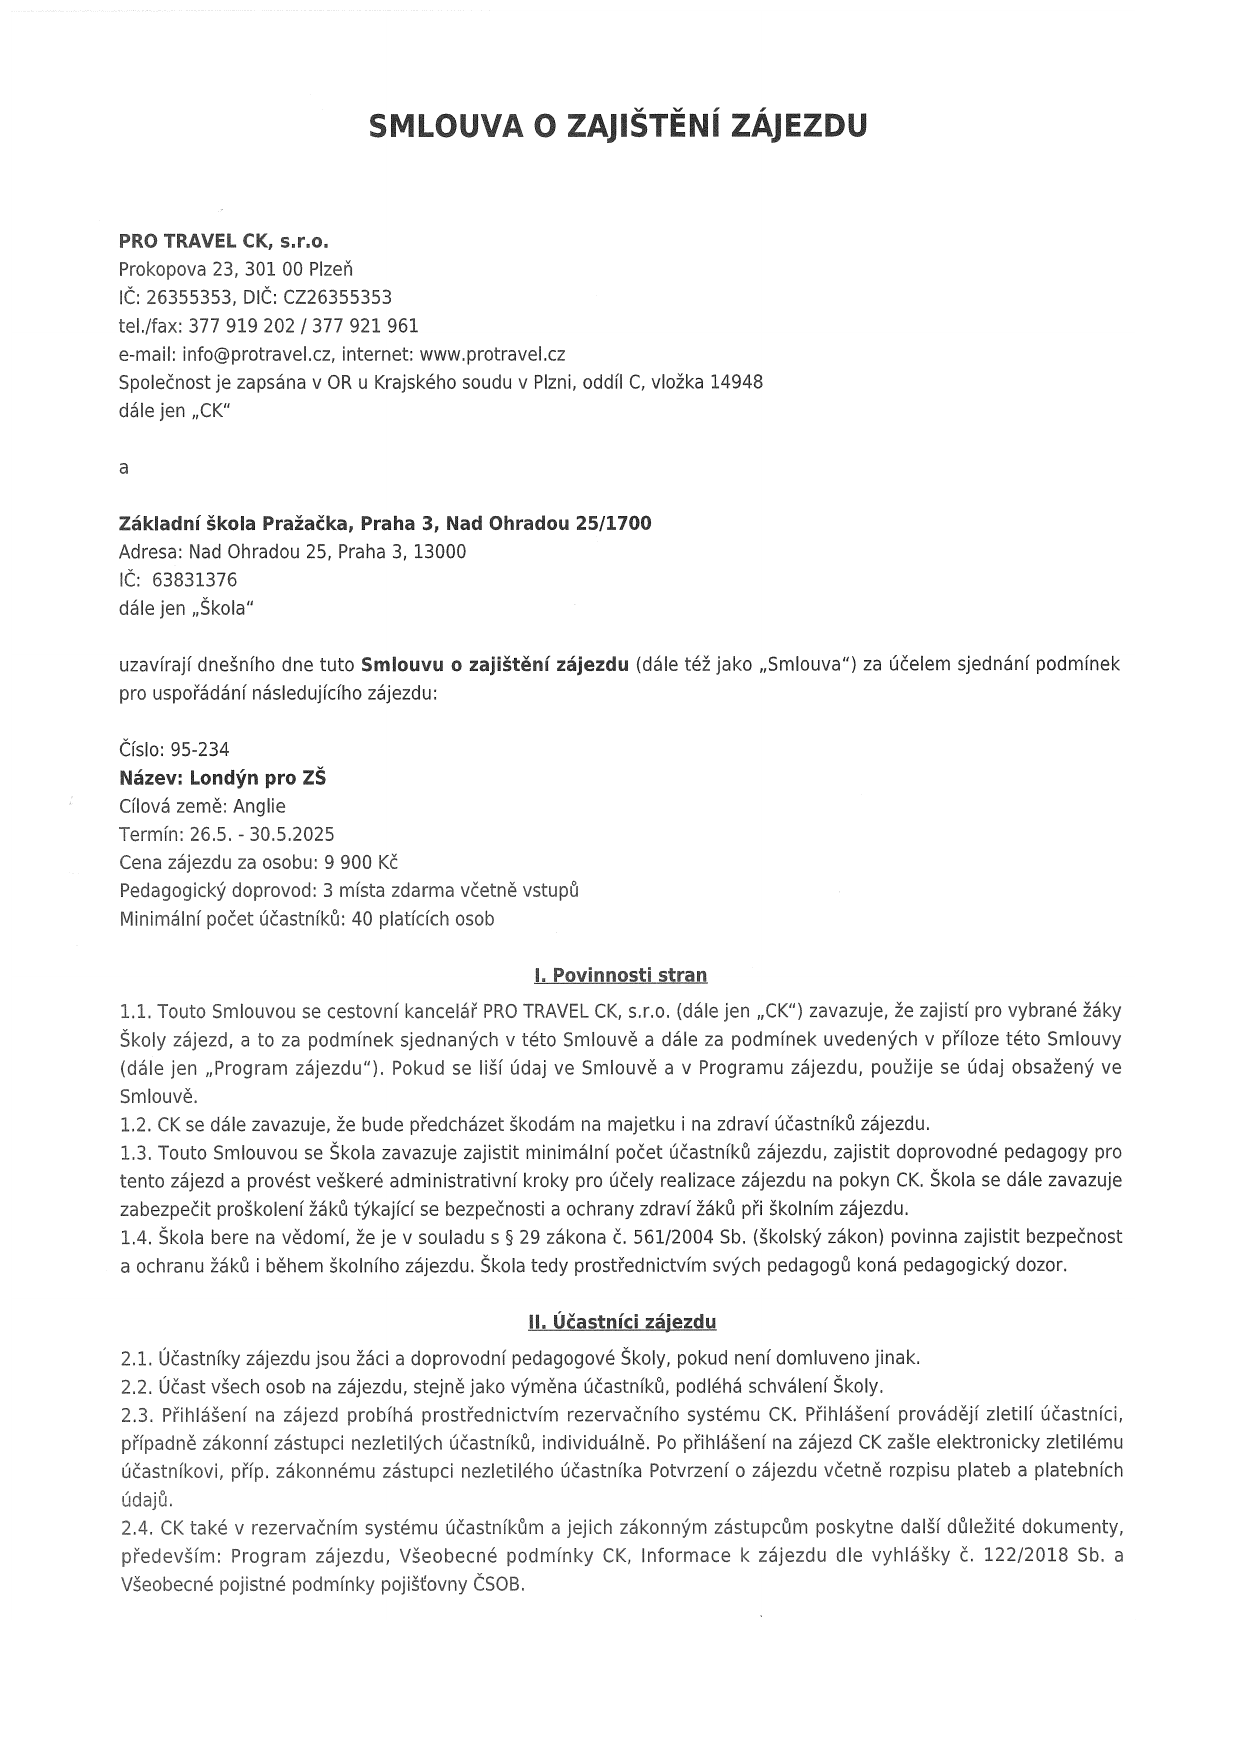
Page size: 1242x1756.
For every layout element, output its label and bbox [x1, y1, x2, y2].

picture [11, 10, 1136, 1620]
